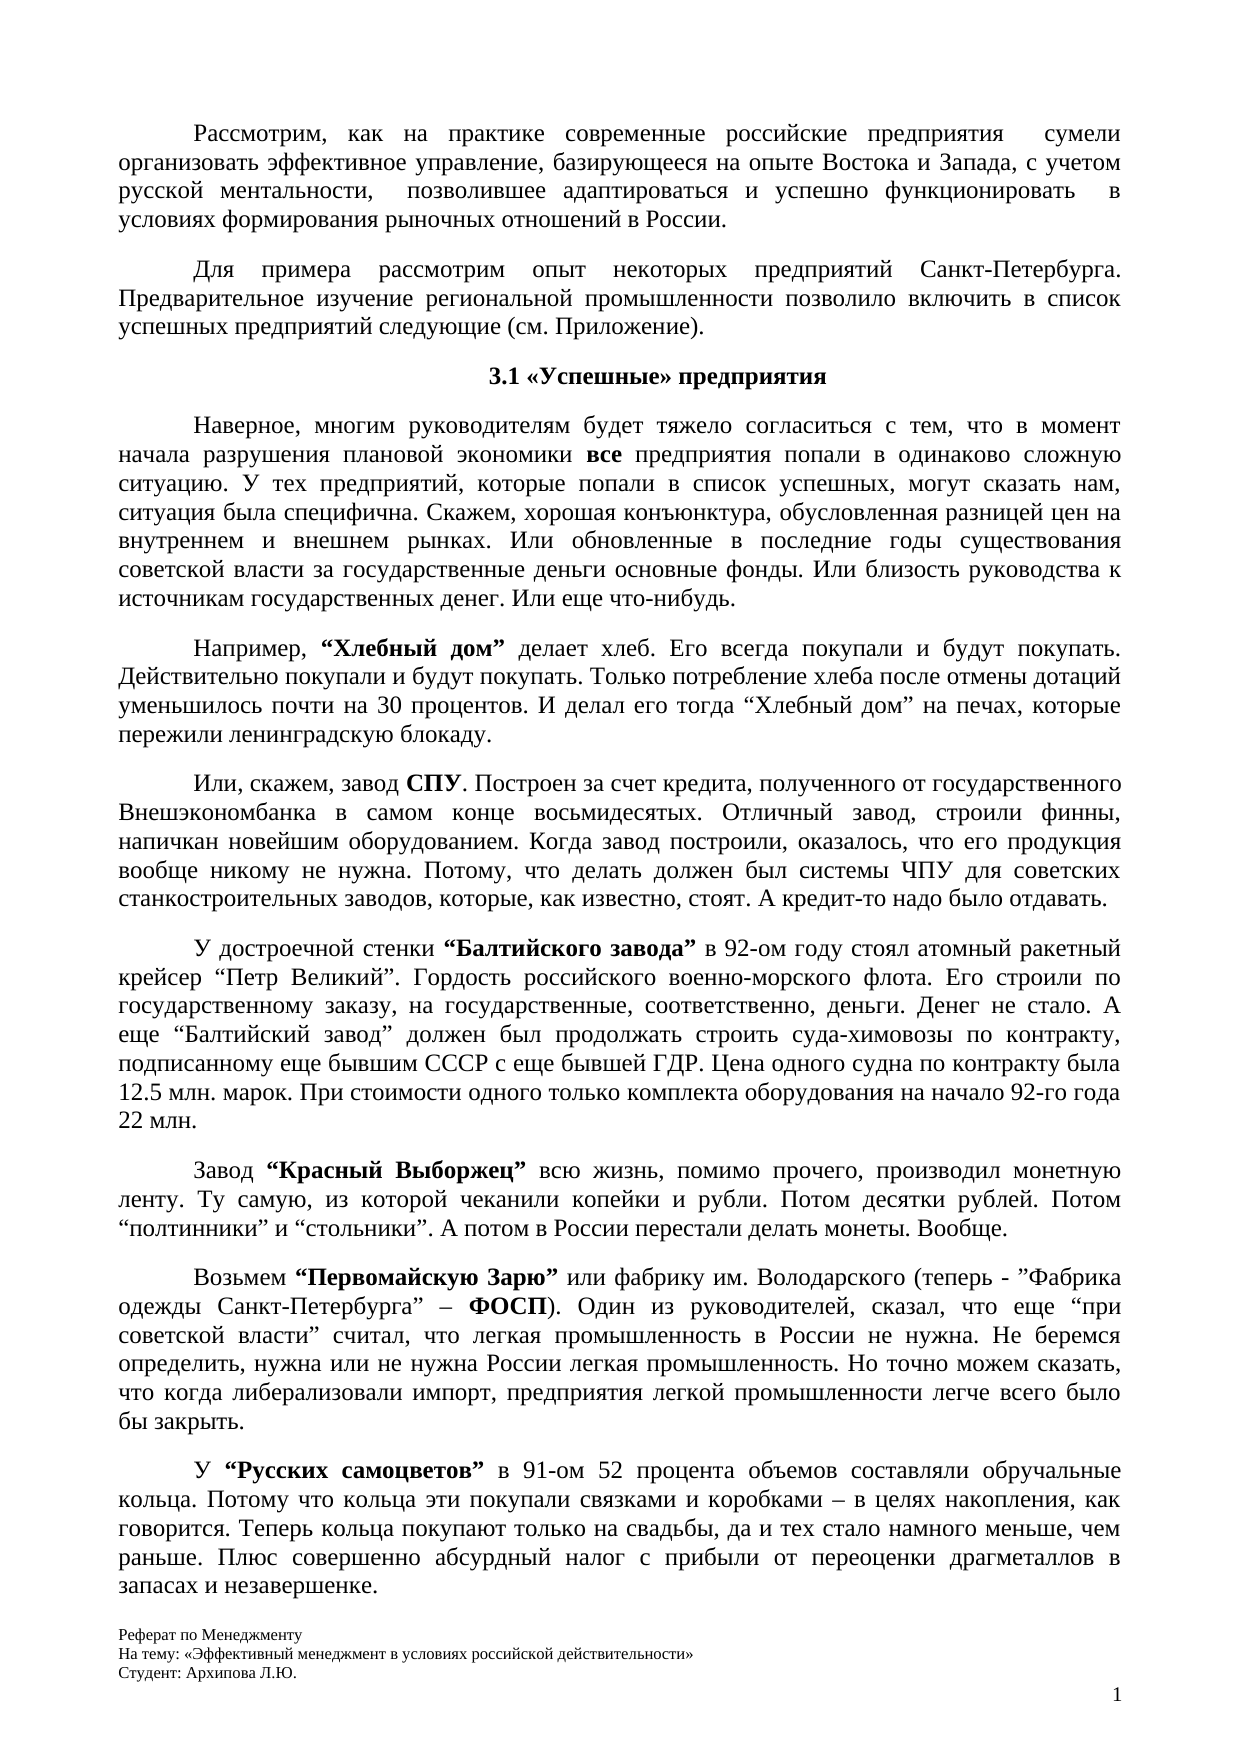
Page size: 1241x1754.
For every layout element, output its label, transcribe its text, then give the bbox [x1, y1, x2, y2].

text 3.1 «Успешные» предприятия [118, 361, 1122, 390]
text Возьмем “Первомайскую Зарю” или фабрику им. Володарского (теперь - ”Фабрика одежды Санкт-Петербурга” – ФОСП). Один из руководителей, сказал, что еще “при советской власти” считал, что легкая промышленность в России не нужна. Не беремся определить, нужна или не нужна России легкая промышленность. Но точно можем сказать, что когда либерализовали импорт, предприятия легкой промышленности легче всего было бы закрыть. [118, 1262, 1122, 1435]
text У достроечной стенки “Балтийского завода” в 92-ом году стоял атомный ракетный крейсер “Петр Великий”. Гордость российского военно-морского флота. Его строили по государственному заказу, на государственные, соответственно, деньги. Денег не стало. А еще “Балтийский завод” должен был продолжать строить суда-химовозы по контракту, подписанному еще бывшим СССР с еще бывшей ГДР. Цена одного судна по контракту была 12.5 млн. марок. При стоимости одного только комплекта оборудования на начало 92-го года 22 млн. [118, 933, 1122, 1134]
text Для примера рассмотрим опыт некоторых предприятий Санкт-Петербурга. Предварительное изучение региональной промышленности позволило включить в список успешных предприятий следующие (см. Приложение). [118, 254, 1122, 340]
text У “Русских самоцветов” в 91-ом 52 процента объемов составляли обручальные кольца. Потому что кольца эти покупали связками и коробками – в целях накопления, как говорится. Теперь кольца покупают только на свадьбы, да и тех стало намного меньше, чем раньше. Плюс совершенно абсурдный налог с прибыли от переоценки драгметаллов в запасах и незавершенке. [118, 1456, 1122, 1599]
text Завод “Красный Выборжец” всю жизнь, помимо прочего, производил монетную ленту. Ту самую, из которой чеканили копейки и рубли. Потом десятки рублей. Потом “полтинники” и “стольники”. А потом в России перестали делать монеты. Вообще. [118, 1155, 1122, 1241]
text Рассмотрим, как на практике современные российские предприятия сумели организовать эффективное управление, базирующееся на опыте Востока и Запада, с учетом русской ментальности, позволившее адаптироваться и успешно функционировать в условиях формирования рыночных отношений в России. [118, 118, 1122, 233]
text Наверное, многим руководителям будет тяжело согласиться с тем, что в момент начала разрушения плановой экономики все предприятия попали в одинаково сложную ситуацию. У тех предприятий, которые попали в список успешных, могут сказать нам, ситуация была специфична. Скажем, хорошая конъюнктура, обусловленная разницей цен на внутреннем и внешнем рынках. Или обновленные в последние годы существования советской власти за государственные деньги основные фонды. Или близость руководства к источникам государственных денег. Или еще что-нибудь. [118, 411, 1122, 612]
text Или, скажем, завод СПУ. Построен за счет кредита, полученного от государственного Внешэкономбанка в самом конце восьмидесятых. Отличный завод, строили финны, напичкан новейшим оборудованием. Когда завод построили, оказалось, что его продукция вообще никому не нужна. Потому, что делать должен был системы ЧПУ для советских станкостроительных заводов, которые, как известно, стоят. А кредит-то надо было отдавать. [118, 768, 1122, 912]
text Например, “Хлебный дом” делает хлеб. Его всегда покупали и будут покупать. Действительно покупали и будут покупать. Только потребление хлеба после отмены дотаций уменьшилось почти на 30 процентов. И делал его тогда “Хлебный дом” на печах, которые пережили ленинградскую блокаду. [118, 633, 1122, 748]
